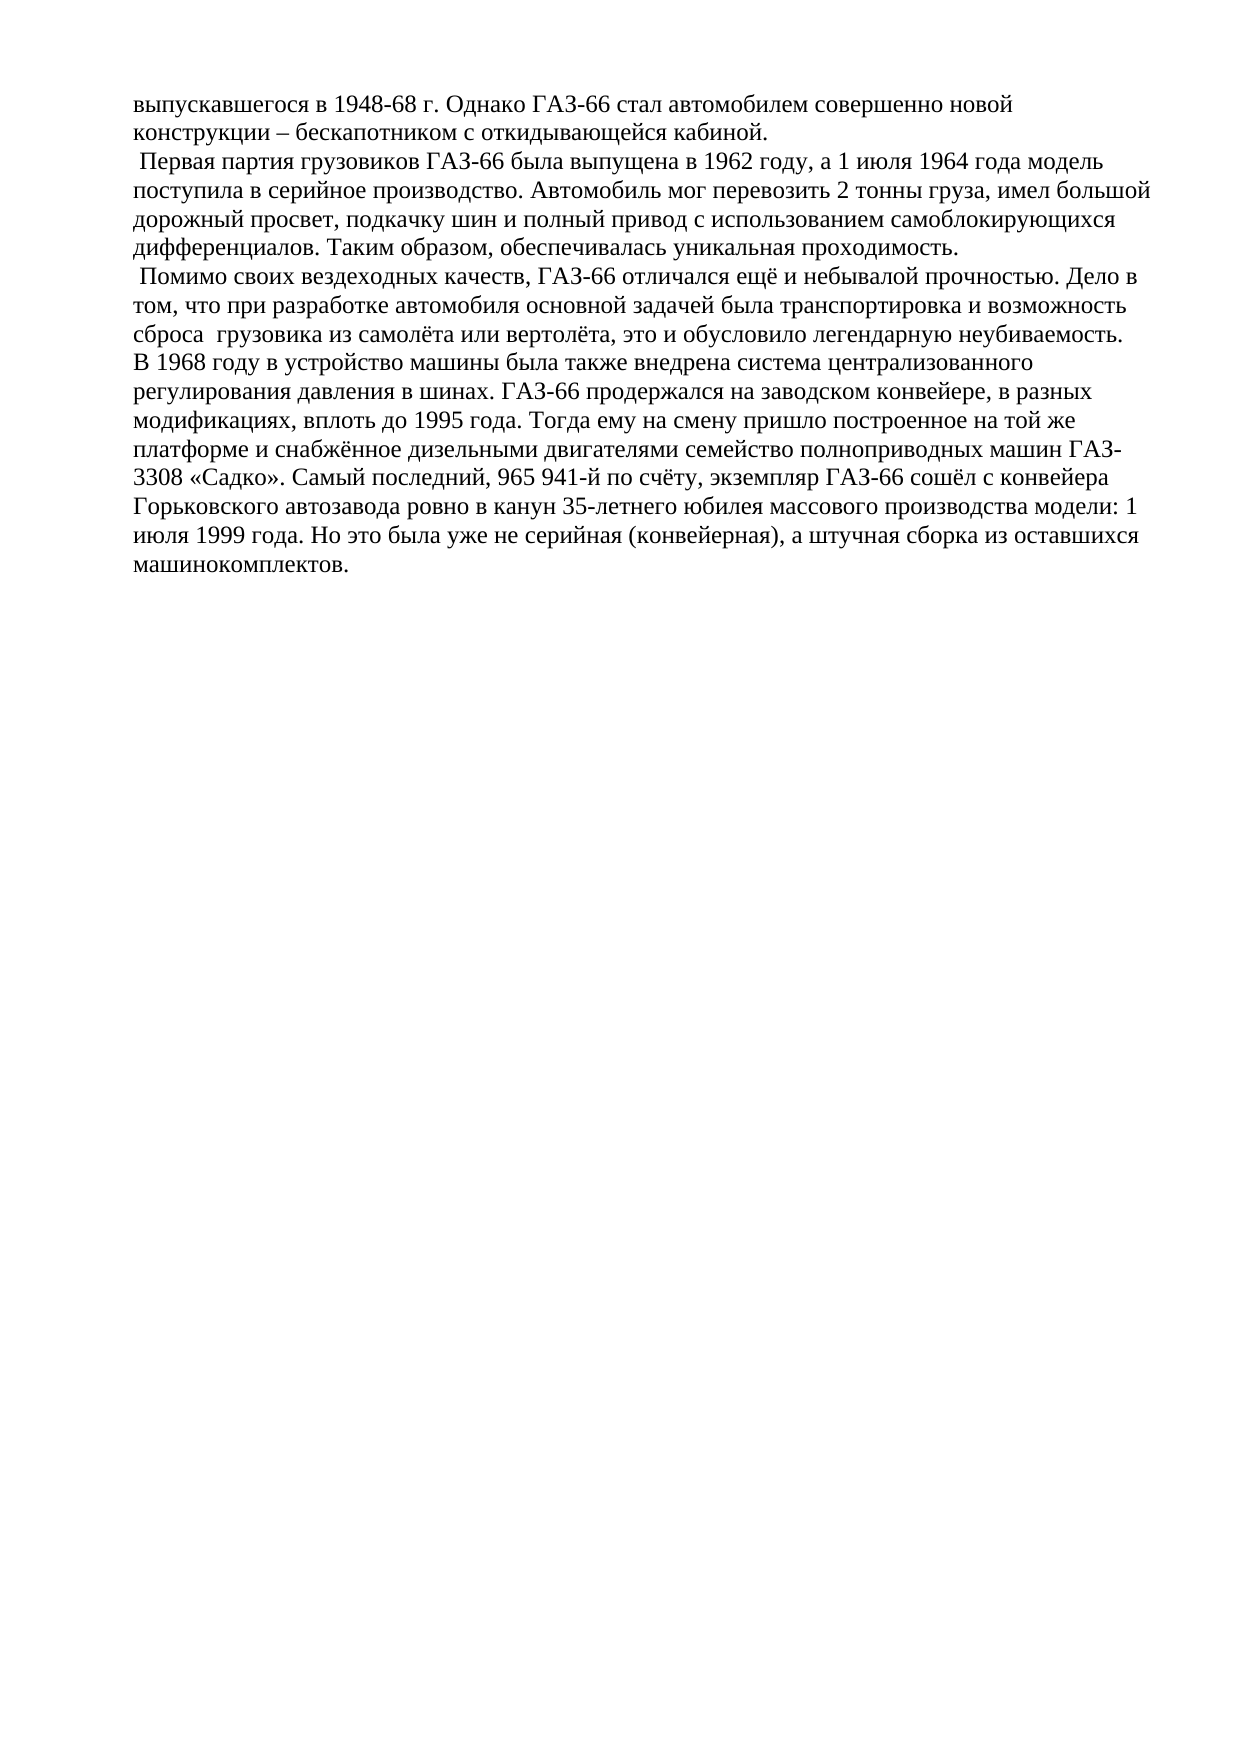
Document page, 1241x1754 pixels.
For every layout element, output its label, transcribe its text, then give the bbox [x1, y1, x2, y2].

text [133, 89, 1152, 146]
text Первая партия грузовиков ГАЗ-66 была выпущена в 1962 году, а 1 июля 1964 года модель поступила в серийное производство. Автомобиль мог перевозить 2 тонны груза, имел большой дорожный просвет, подкачку шин и полный привод с использованием самоблокирующихся дифференциалов. Таким образом, обеспечивалась уникальная проходимость. Помимо своих вездеходных качеств, ГАЗ-66 отличался ещё и небывалой прочностью. Дело в том, что при разработке автомобиля основной задачей была транспортировка и возможность сброса грузовика из самолёта или вертолёта, это и обусловило легендарную неубиваемость. В 1968 году в устройство машины была также внедрена система централизованного регулирования давления в шинах. ГАЗ-66 продержался на заводском конвейере, в разных модификациях, вплоть до 1995 года. Тогда ему на смену пришло построенное на той же платформе и снабжённое дизельными двигателями семейство полноприводных машин ГАЗ-3308 «Садко». Самый последний, 965 941-й по счёту, экземпляр ГАЗ-66 сошёл с конвейера Горьковского автозавода ровно в канун 35-летнего юбилея массового производства модели: 1 июля 1999 года. Но это была уже не серийная (конвейерная), а штучная сборка из оставшихся машинокомплектов. [133, 146, 1152, 577]
